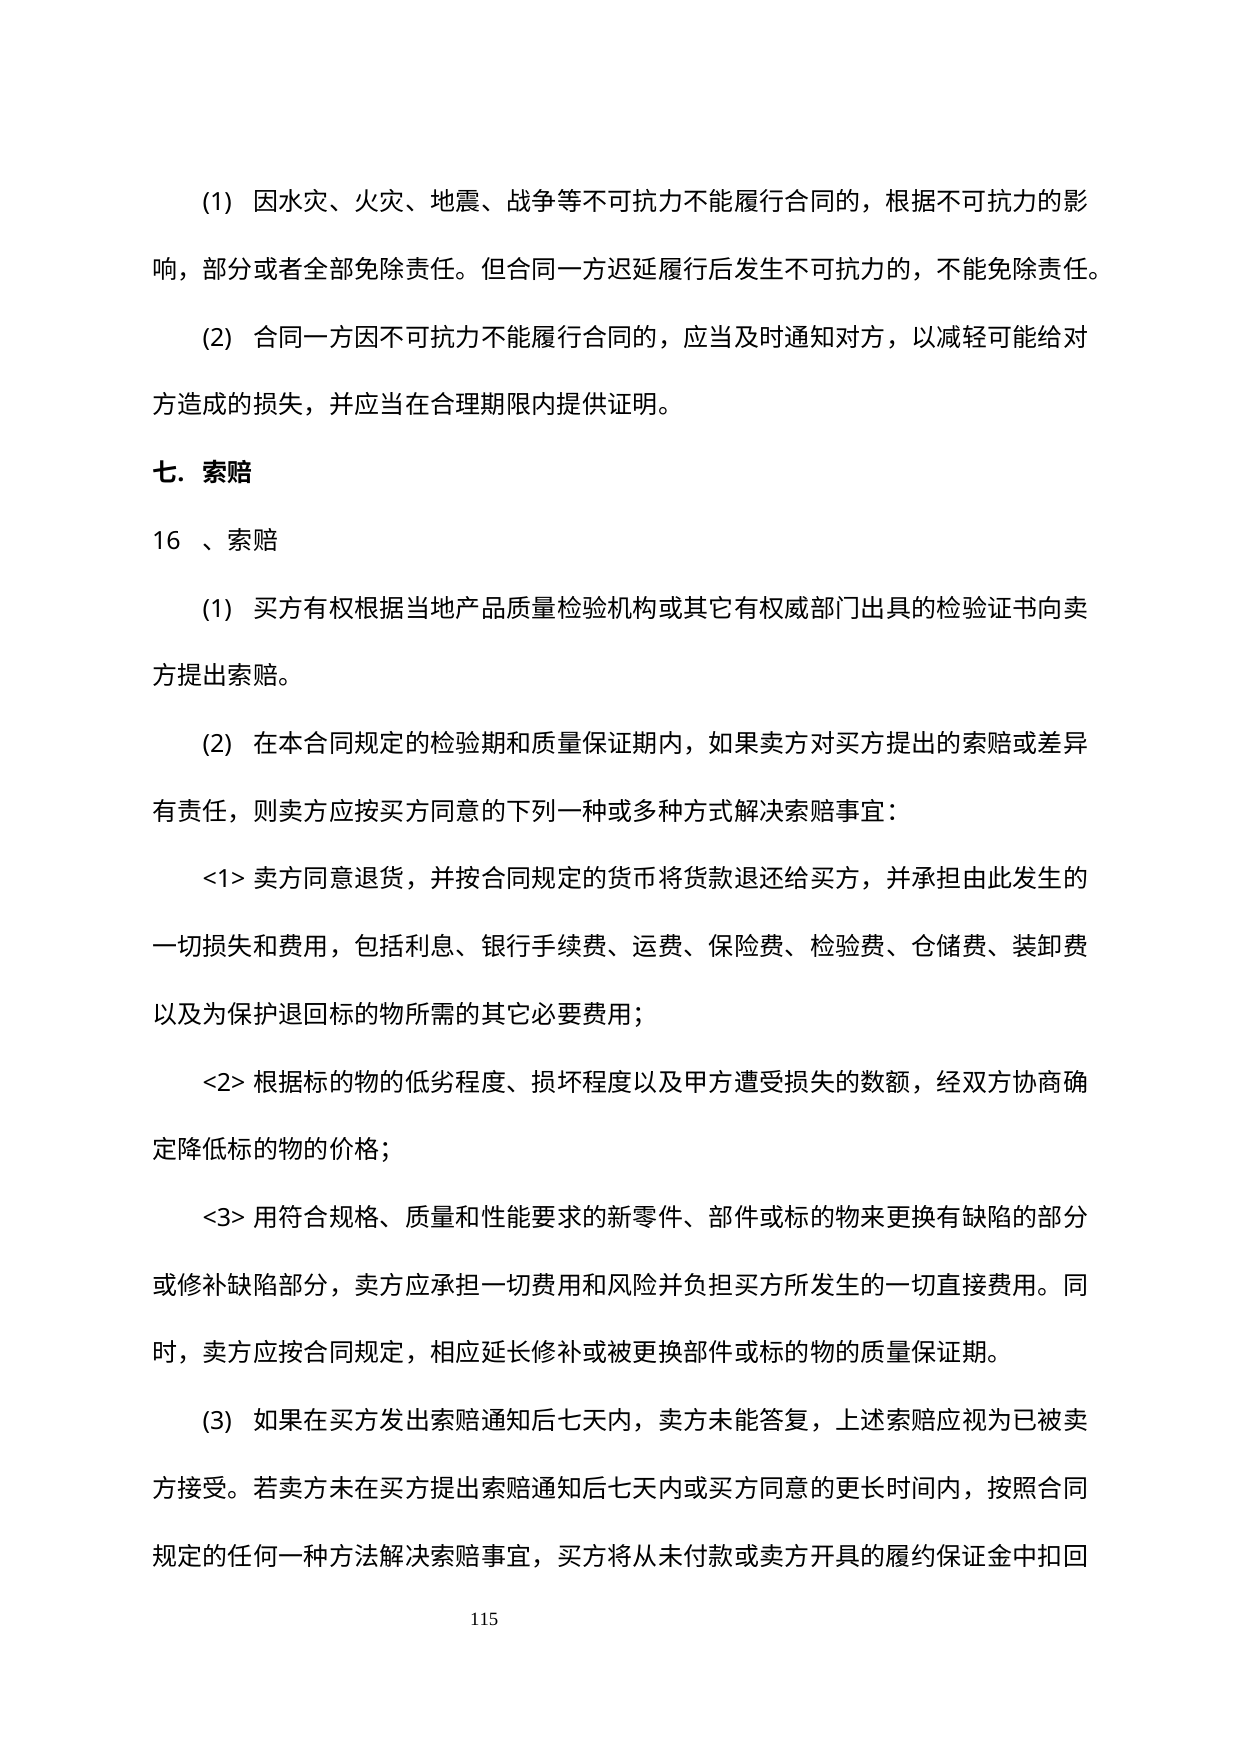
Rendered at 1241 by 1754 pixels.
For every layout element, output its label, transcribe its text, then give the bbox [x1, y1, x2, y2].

text 七.索赔 [152, 437, 1088, 504]
text 16、索赔 [152, 504, 1088, 572]
text (2)在本合同规定的检验期和质量保证期内，如果卖方对买方提出的索赔或差异有责任，则卖方应按买方同意的下列一种或多种方式解决索赔事宜： [152, 708, 1088, 843]
text <3>用符合规格、质量和性能要求的新零件、部件或标的物来更换有缺陷的部分或修补缺陷部分，卖方应承担一切费用和风险并负担买方所发生的一切直接费用。同时，卖方应按合同规定，相应延长修补或被更换部件或标的物的质量保证期。 [152, 1182, 1088, 1385]
text (2)合同一方因不可抗力不能履行合同的，应当及时通知对方，以减轻可能给对方造成的损失，并应当在合理期限内提供证明。 [152, 301, 1088, 437]
text (1)因水灾、火灾、地震、战争等不可抗力不能履行合同的，根据不可抗力的影响，部分或者全部免除责任。但合同一方迟延履行后发生不可抗力的，不能免除责任。 [152, 166, 1088, 301]
text <2>根据标的物的低劣程度、损坏程度以及甲方遭受损失的数额，经双方协商确定降低标的物的价格； [152, 1046, 1088, 1182]
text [152, 1385, 1088, 1588]
text (1)买方有权根据当地产品质量检验机构或其它有权威部门出具的检验证书向卖方提出索赔。 [152, 572, 1088, 708]
text <1>卖方同意退货，并按合同规定的货币将货款退还给买方，并承担由此发生的一切损失和费用，包括利息、银行手续费、运费、保险费、检验费、仓储费、装卸费以及为保护退回标的物所需的其它必要费用； [152, 843, 1088, 1046]
